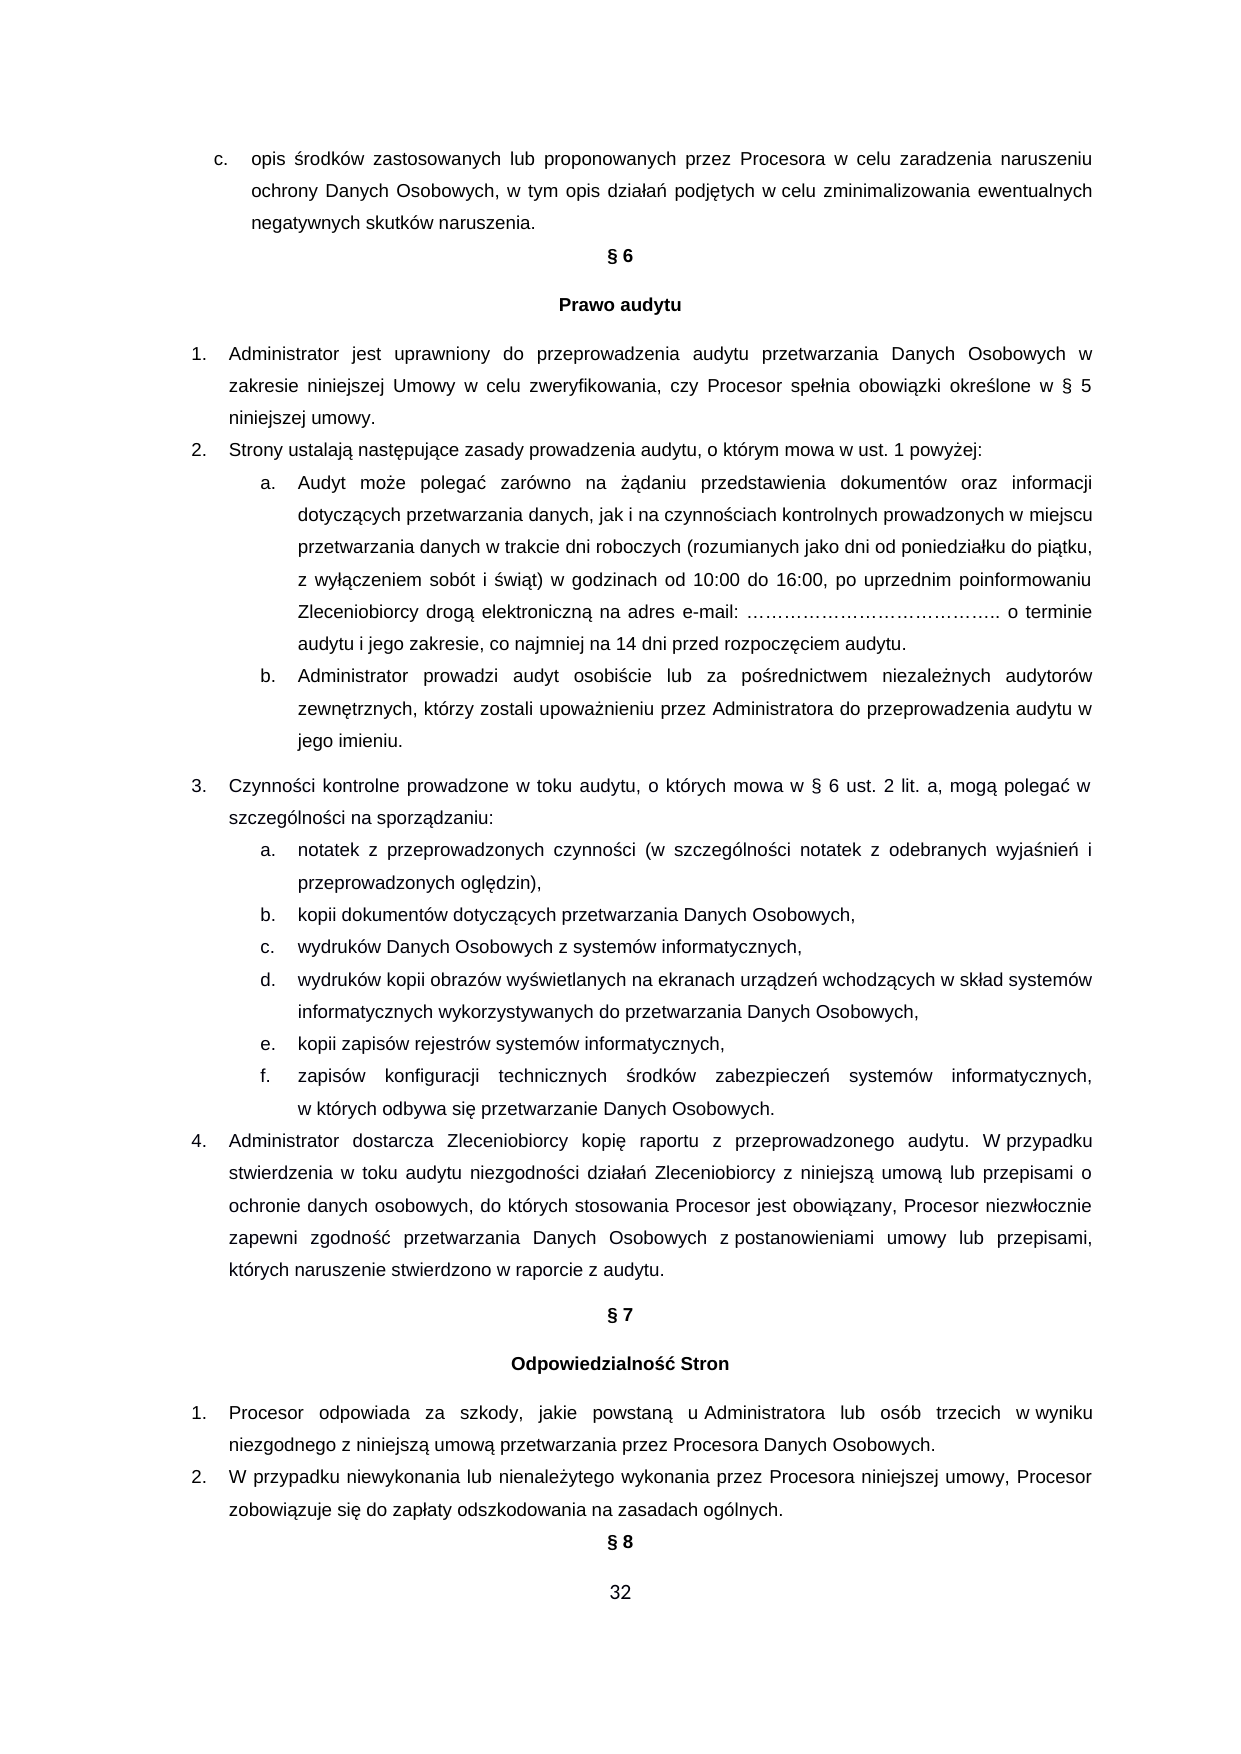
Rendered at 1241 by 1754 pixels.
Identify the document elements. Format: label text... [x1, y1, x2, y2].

text § 7 [148, 1304, 1093, 1325]
list Audyt może polegać zarówno na żądaniu przedstawienia dokumentów oraz informacji dotyczących przetwarzania danych, jak i na czynnościach kontrolnych prowadzonych w miejscu przetwarzania danych w trakcie dni roboczych (rozumianych jako dni od poniedziałku do piątku, z wyłączeniem sobót i świąt) w godzinach od 10:00 do 16:00, po uprzednim poinformowaniu Zleceniobiorcy drogą elektroniczną na adres e-mail: ………………………………….. o terminie audytu i jego zakresie, co najmniej na 14 dni przed rozpoczęciem audytu. [260, 472, 1093, 654]
list wydruków kopii obrazów wyświetlanych na ekranach urządzeń wchodzących w skład systemów informatycznych wykorzystywanych do przetwarzania Danych Osobowych, [260, 968, 1093, 1022]
text § 8 [148, 1531, 1093, 1552]
list Administrator dostarcza Zleceniobiorcy kopię raportu z przeprowadzonego audytu. W przypadku stwierdzenia w toku audytu niezgodności działań Zleceniobiorcy z niniejszą umową lub przepisami o ochronie danych osobowych, do których stosowania Procesor jest obowiązany, Procesor niezwłocznie zapewni zgodność przetwarzania Danych Osobowych z postanowieniami umowy lub przepisami, których naruszenie stwierdzono w raporcie z audytu. [191, 1130, 1093, 1281]
list Czynności kontrolne prowadzone w toku audytu, o których mowa w § 6 ust. 2 lit. a, mogą polegać w szczególności na sporządzaniu: [191, 775, 1093, 828]
list kopii zapisów rejestrów systemów informatycznych, [260, 1033, 1093, 1054]
list notatek z przeprowadzonych czynności (w szczególności notatek z odebranych wyjaśnień i przeprowadzonych oględzin), [260, 839, 1093, 893]
list kopii dokumentów dotyczących przetwarzania Danych Osobowych, [260, 904, 1093, 925]
list wydruków Danych Osobowych z systemów informatycznych, [260, 936, 1093, 958]
text Prawo audytu [148, 293, 1093, 315]
list Strony ustalają następujące zasady prowadzenia audytu, o którym mowa w ust. 1 powyżej: [191, 439, 1093, 461]
text Odpowiedzialność Stron [148, 1353, 1093, 1374]
list zapisów konfiguracji technicznych środków zabezpieczeń systemów informatycznych, w których odbywa się przetwarzanie Danych Osobowych. [260, 1065, 1093, 1119]
list Administrator jest uprawniony do przeprowadzenia audytu przetwarzania Danych Osobowych w zakresie niniejszej Umowy w celu zweryfikowania, czy Procesor spełnia obowiązki określone w § 5 niniejszej umowy. [191, 342, 1093, 428]
text § 6 [148, 244, 1093, 266]
list Procesor odpowiada za szkody, jakie powstaną u Administratora lub osób trzecich w wyniku niezgodnego z niniejszą umową przetwarzania przez Procesora Danych Osobowych. [191, 1402, 1093, 1456]
list opis środków zastosowanych lub proponowanych przez Procesora w celu zaradzenia naruszeniu ochrony Danych Osobowych, w tym opis działań podjętych w celu zminimalizowania ewentualnych negatywnych skutków naruszenia. [213, 148, 1093, 234]
list Administrator prowadzi audyt osobiście lub za pośrednictwem niezależnych audytorów zewnętrznych, którzy zostali upoważnieniu przez Administratora do przeprowadzenia audytu w jego imieniu. [260, 665, 1093, 751]
list W przypadku niewykonania lub nienależytego wykonania przez Procesora niniejszej umowy, Procesor zobowiązuje się do zapłaty odszkodowania na zasadach ogólnych. [191, 1466, 1093, 1520]
